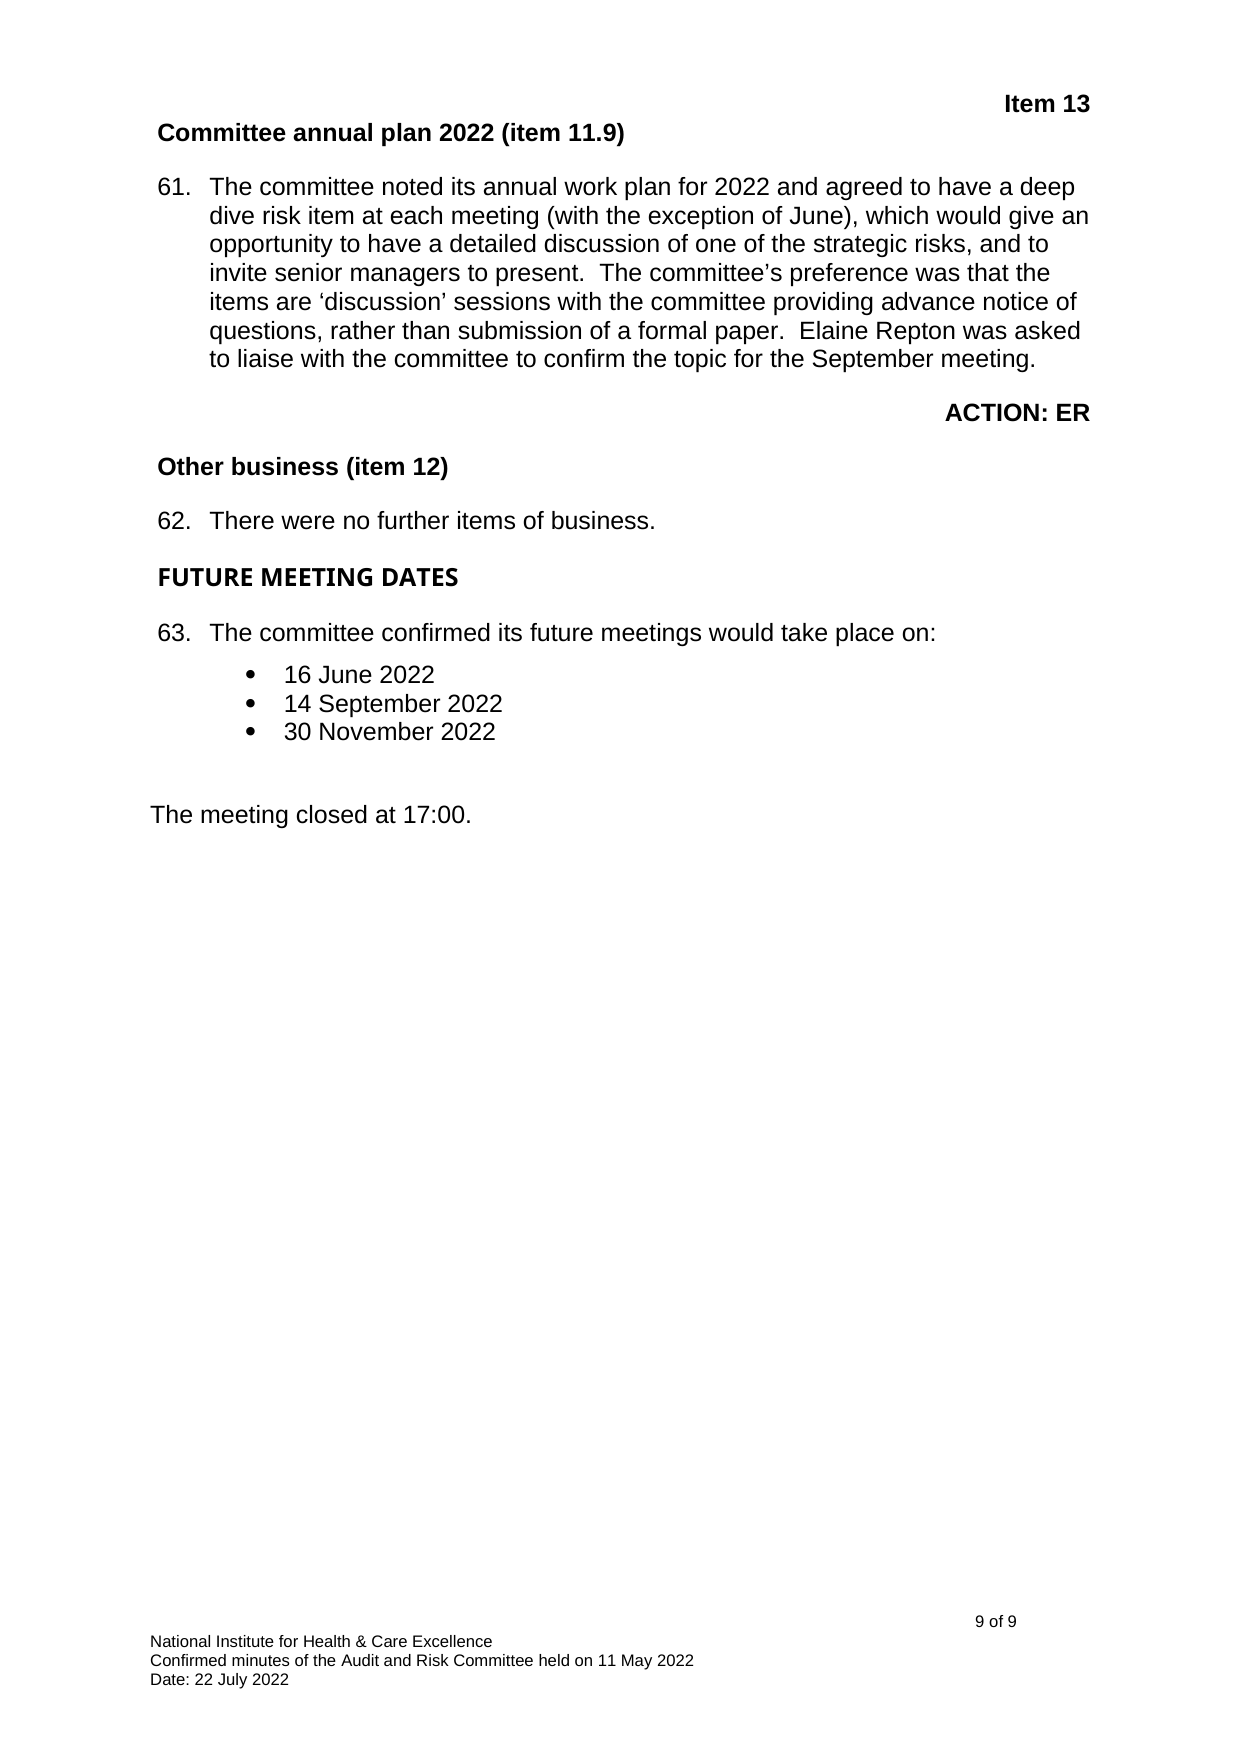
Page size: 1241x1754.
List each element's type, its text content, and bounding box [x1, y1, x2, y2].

text The committee confirmed its future meetings would take place on: [157, 618, 1090, 647]
list Other business (item 12) [157, 452, 1090, 481]
list The meeting closed at 17:00. [150, 800, 1090, 829]
list 16 June 2022 [246, 660, 1090, 688]
list 30 November 2022 [246, 717, 1090, 746]
text The committee noted its annual work plan for 2022 and agreed to have a deep dive risk item at each meeting (with the exception of June), which would give an opportunity to have a detailed discussion of one of the strategic risks, and to invite senior managers to present. The committee’s preference was that the items are ‘discussion’ sessions with the committee providing advance notice of questions, rather than submission of a formal paper. Elaine Repton was asked to liaise with the committee to confirm the topic for the September meeting. [157, 172, 1090, 373]
text There were no further items of business. [157, 506, 1090, 534]
list 14 September 2022 [246, 688, 1090, 717]
list Committee annual plan 2022 (item 11.9) [157, 118, 1090, 147]
list Future meeting dates [157, 559, 1090, 593]
list ACTION: ER [209, 398, 1090, 427]
